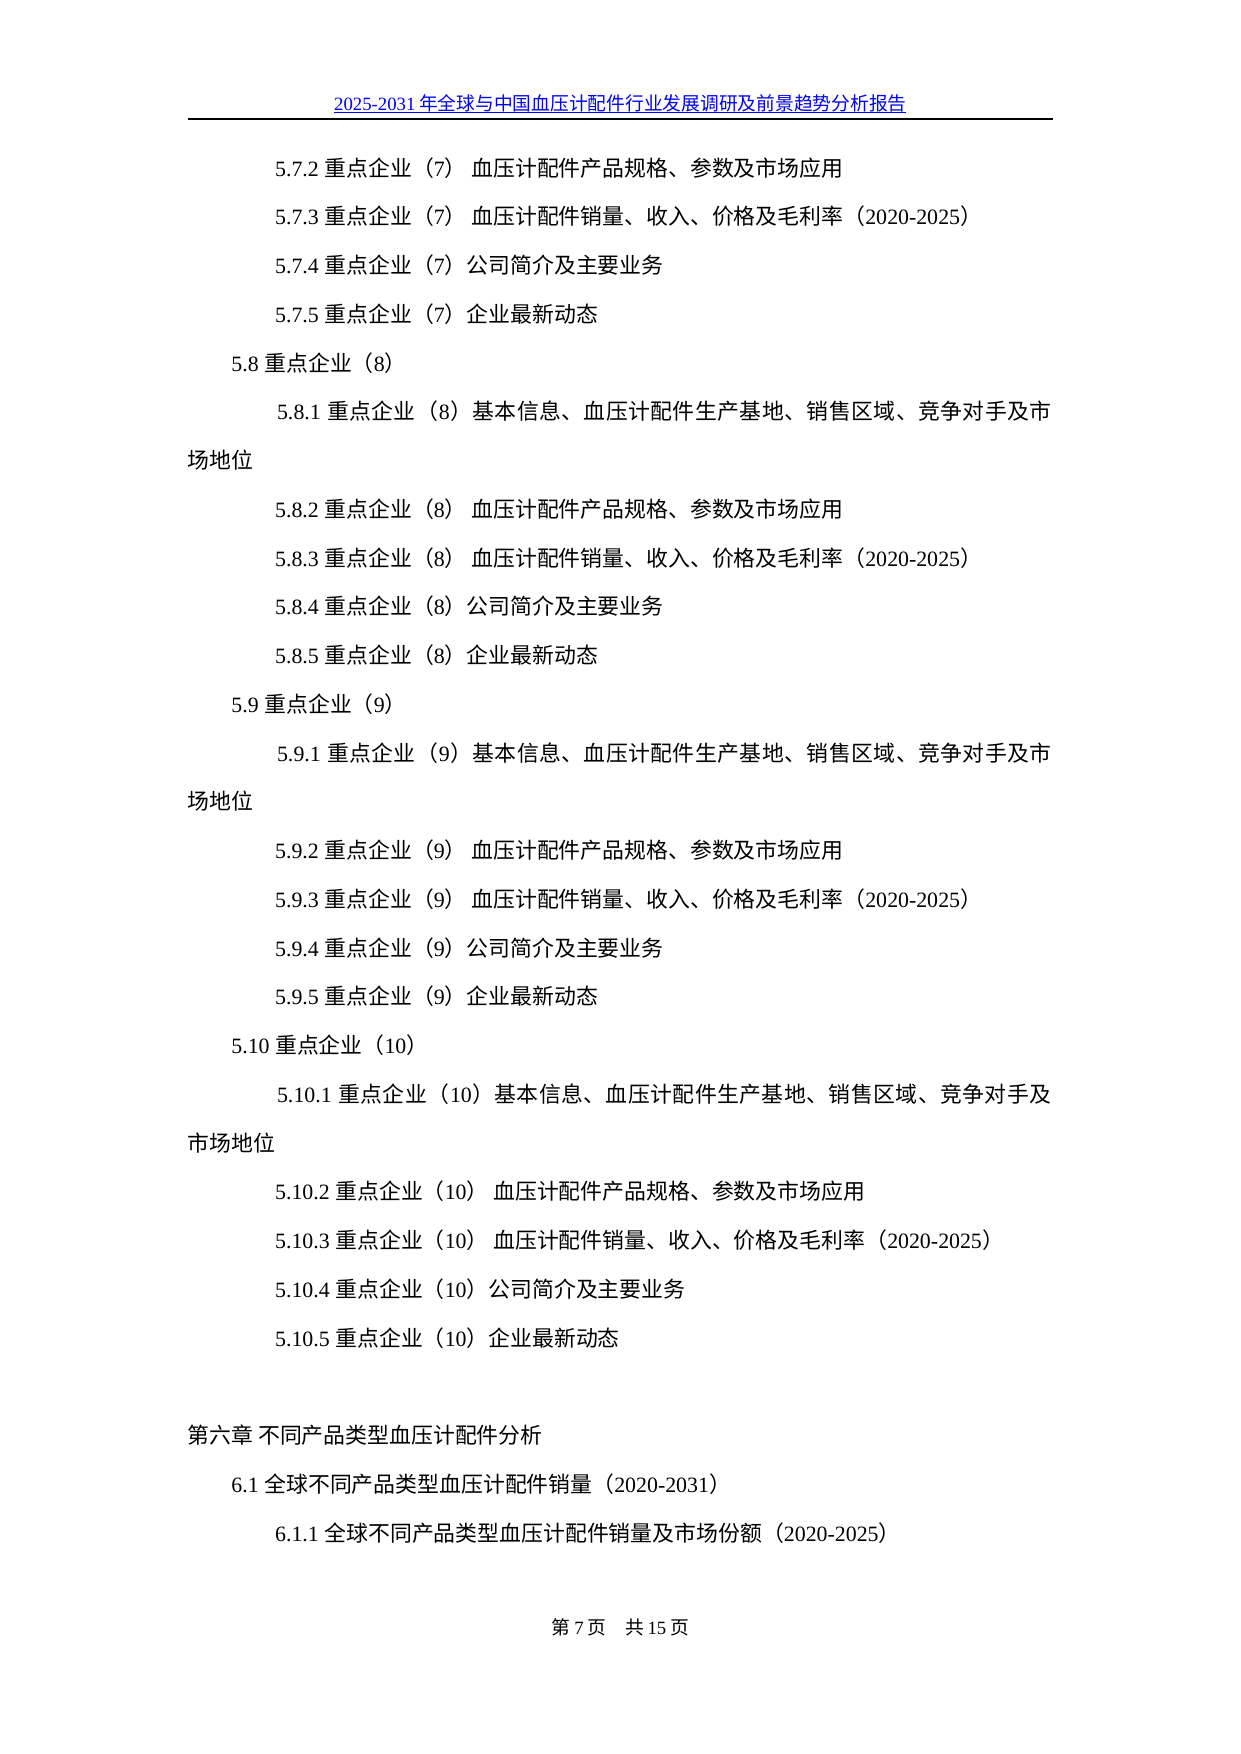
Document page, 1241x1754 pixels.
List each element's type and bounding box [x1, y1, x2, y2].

text [187, 150, 1053, 1548]
